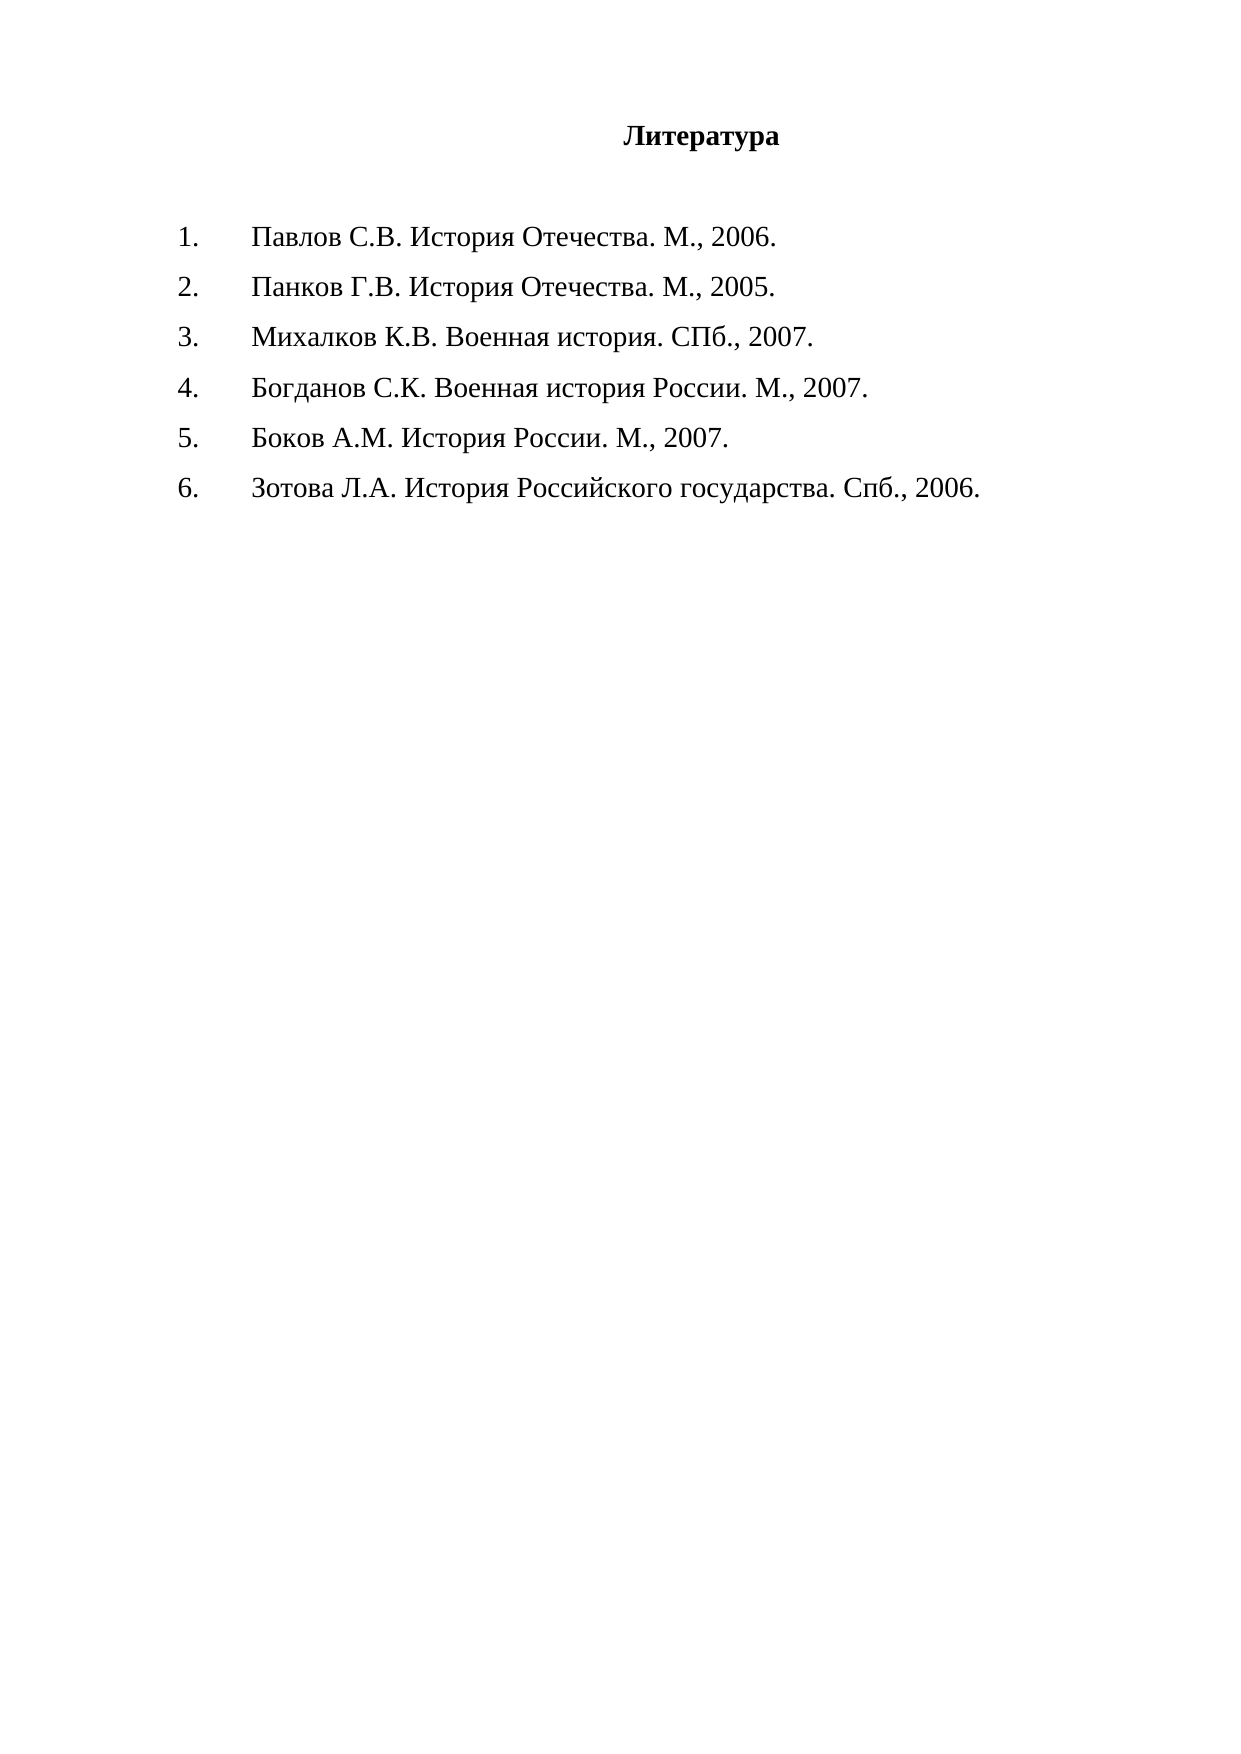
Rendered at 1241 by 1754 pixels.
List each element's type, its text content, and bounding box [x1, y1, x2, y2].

list Михалков К.В. Военная история. СПб., 2007. [177, 319, 1152, 353]
list Зотова Л.А. История Российского государства. Спб., 2006. [177, 470, 1152, 504]
list Богданов С.К. Военная история России. М., 2007. [177, 370, 1152, 403]
list Боков А.М. История России. М., 2007. [177, 420, 1152, 453]
list Панков Г.В. История Отечества. М., 2005. [177, 269, 1152, 303]
list Павлов С.В. История Отечества. М., 2006. [177, 219, 1152, 252]
text Литература [177, 118, 1152, 152]
